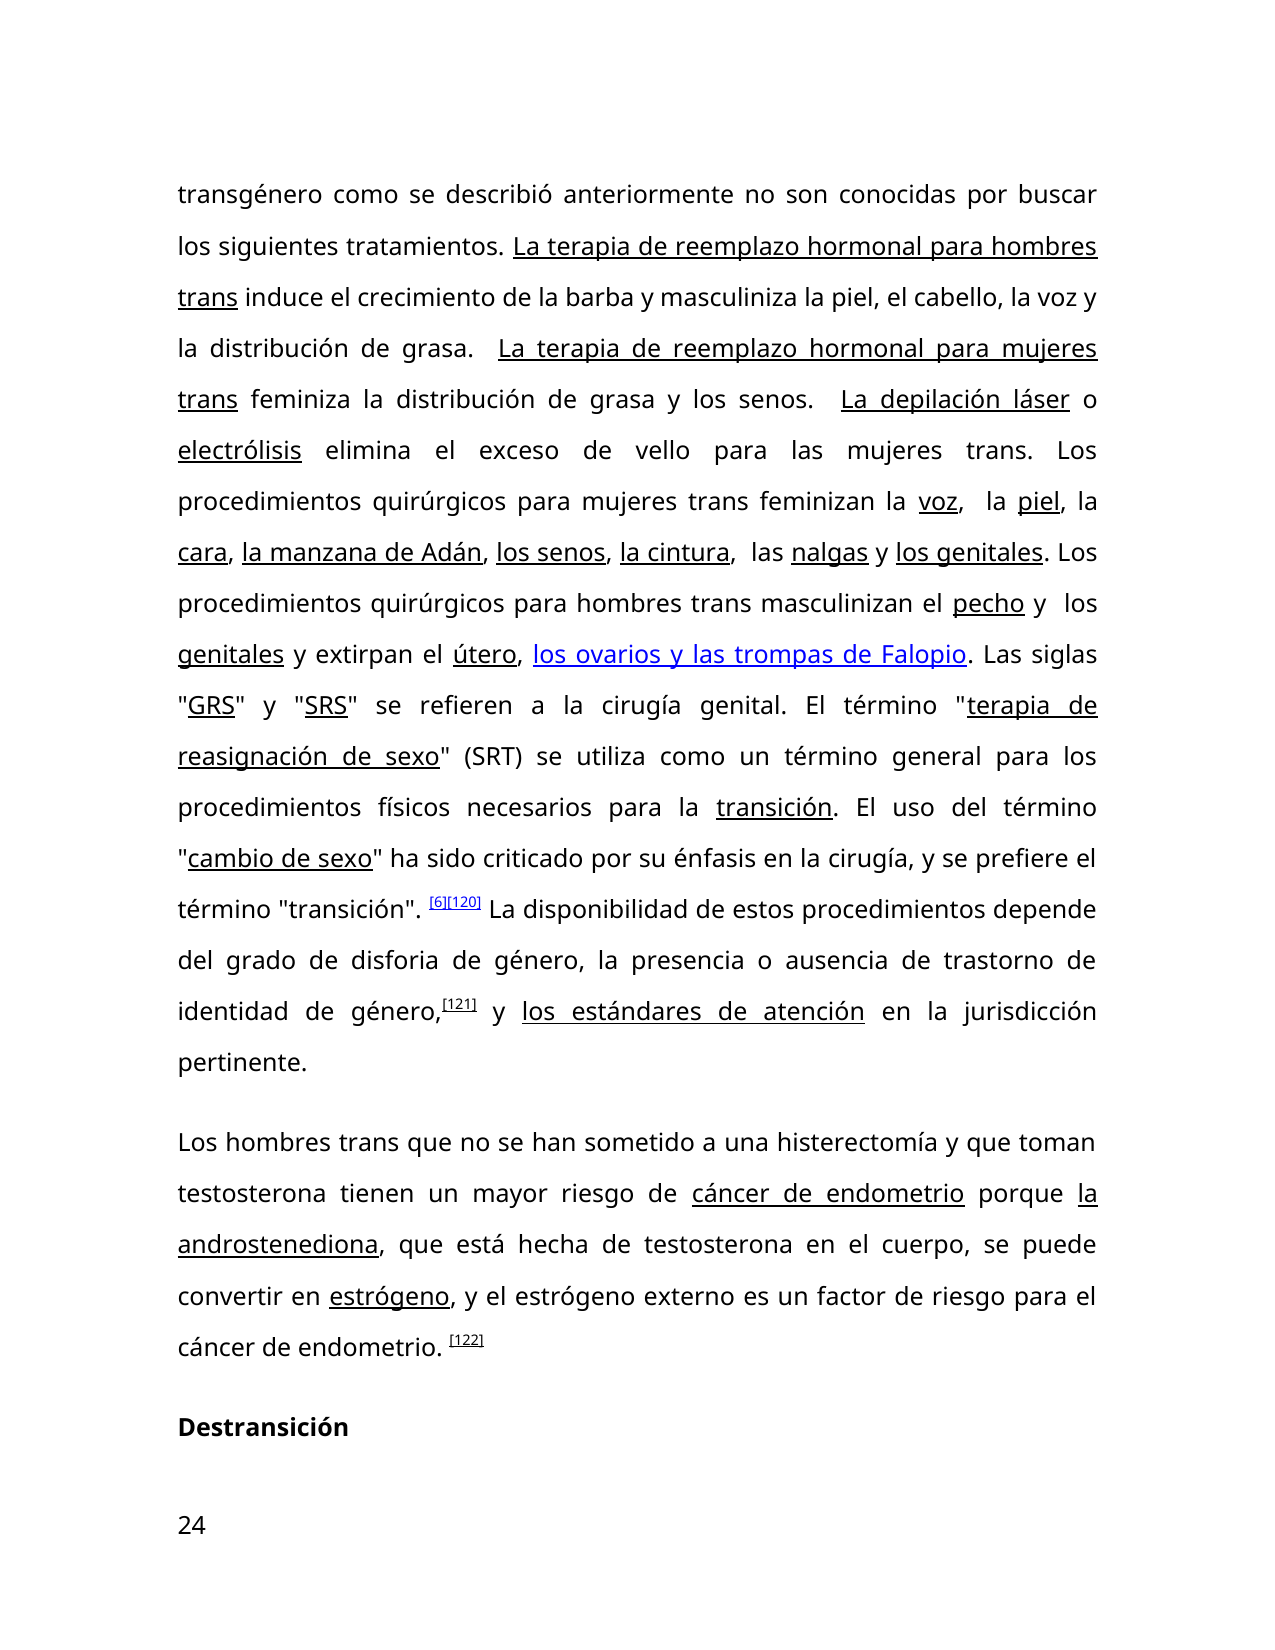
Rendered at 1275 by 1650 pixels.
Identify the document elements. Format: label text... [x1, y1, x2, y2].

text El autismo es más común en personas que son disfóricas de género. No se sabe si existe una base biológica. Esto puede deberse al hecho de que las personas en el espectro autista están menos preocupadas por la desaprobación social y sienten menos miedo o inhibición sobre salir del clóset como trans que otros. [119] [177, 177, 1098, 415]
subtitle Atención física [177, 462, 1098, 496]
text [177, 542, 1098, 1443]
